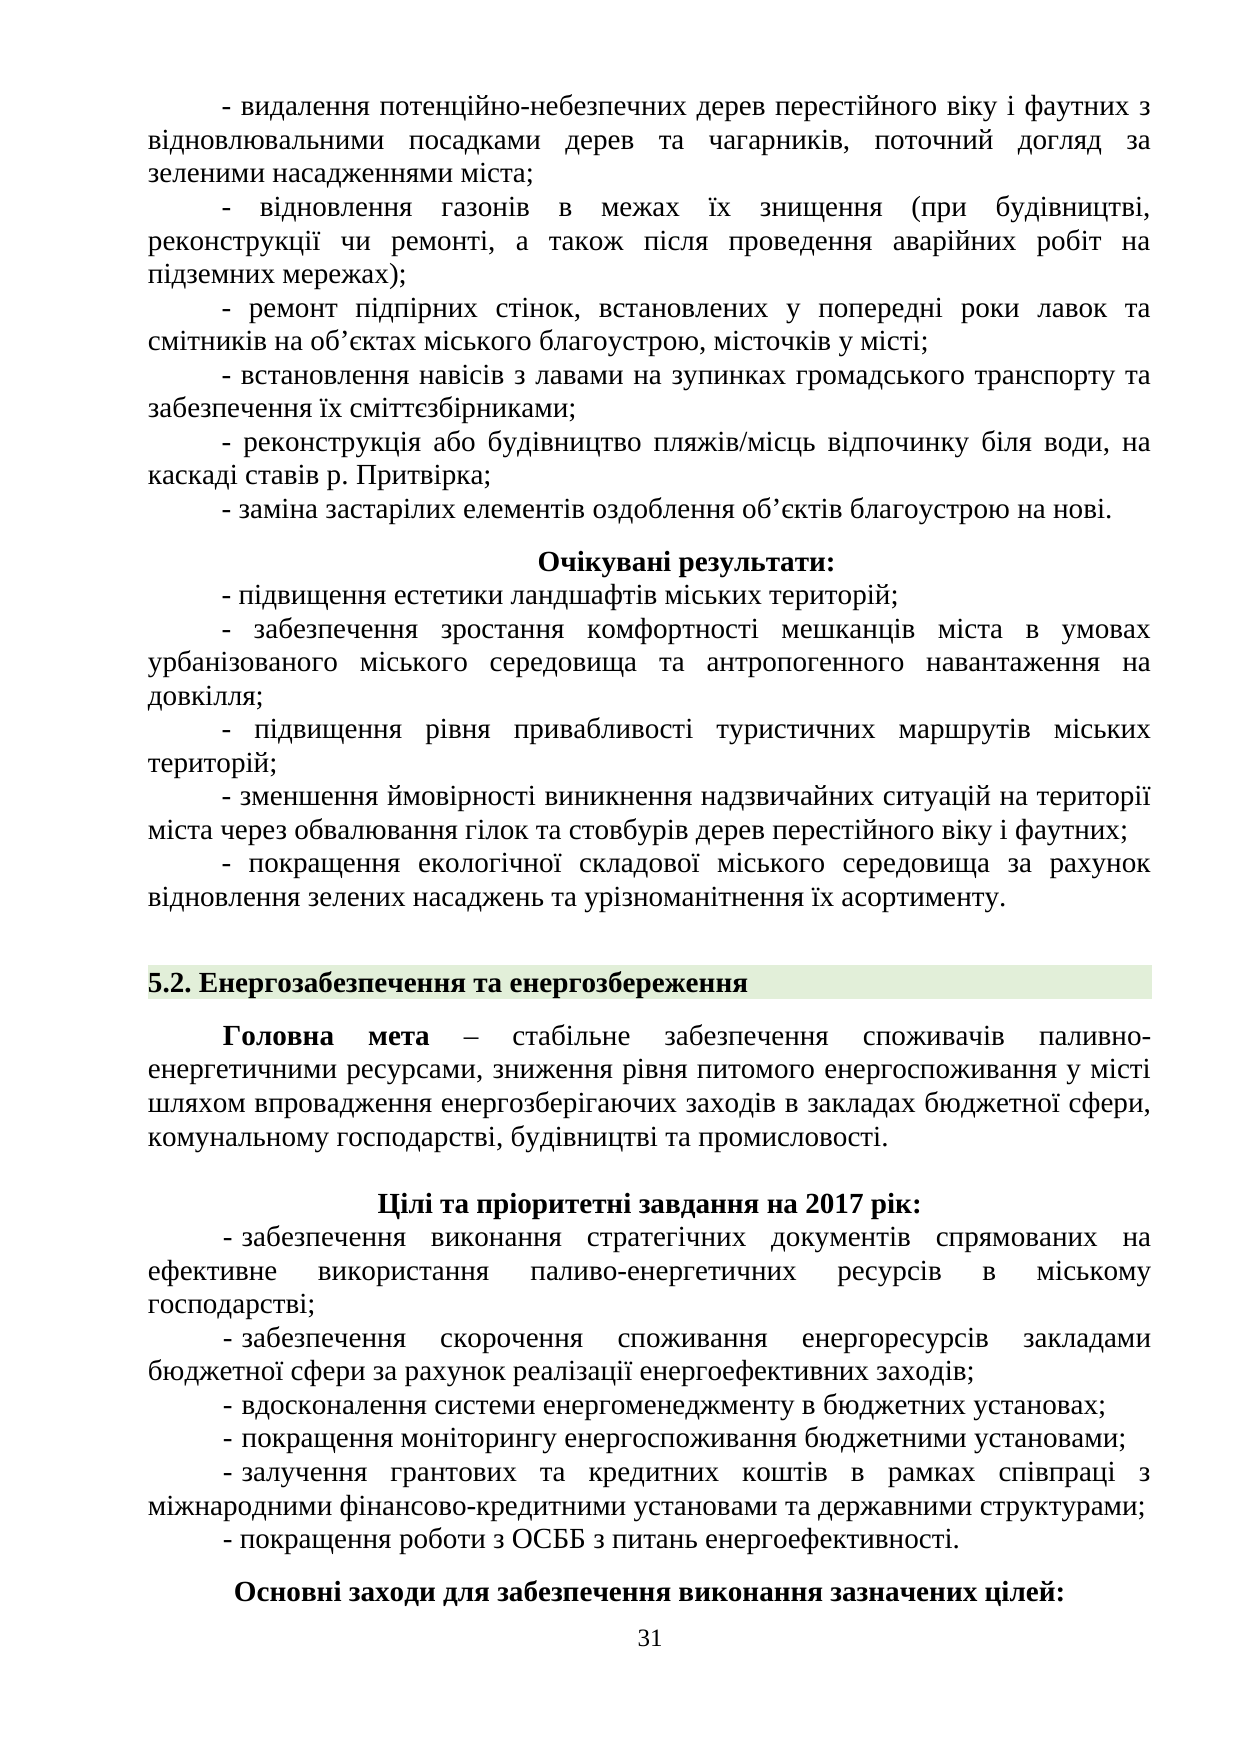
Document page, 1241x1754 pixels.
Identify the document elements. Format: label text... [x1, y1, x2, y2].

list вдосконалення системи енергоменеджменту в бюджетних установах; [148, 1387, 1152, 1421]
text - зменшення ймовірності виникнення надзвичайних ситуацій на території міста через обвалювання гілок та стовбурів дерев перестійного віку і фаутних; [148, 778, 1152, 846]
list покращення моніторингу енергоспоживання бюджетними установами; [148, 1421, 1152, 1454]
text - заміна застарілих елементів оздоблення об’єктів благоустрою на нові. [148, 491, 1152, 524]
text - покращення роботи з ОСББ з питань енергоефективності. [148, 1521, 1152, 1555]
text - забезпечення виконання стратегічних документів спрямованих на ефективне використання паливо-енергетичних ресурсів в міському господарстві; [148, 1219, 1152, 1320]
text - відновлення газонів в межах їх знищення (при будівництві, реконструкції чи ремонті, а також після проведення аварійних робіт на підземних мережах); [148, 189, 1152, 290]
text Головна мета – стабільне забезпечення споживачів паливно- енергетичними ресурсами, зниження рівня питомого енергоспоживання у місті шляхом впровадження енергозберігаючих заходів в закладах бюджетної сфери, комунальному господарстві, будівництві та промисловості. [148, 1018, 1152, 1152]
text - забезпечення зростання комфортності мешканців міста в умовах урбанізованого міського середовища та антропогенного навантаження на довкілля; [148, 611, 1152, 711]
text - ремонт підпірних стінок, встановлених у попередні роки лавок та смітників на об’єктах міського благоустрою, місточків у місті; [148, 290, 1152, 357]
text - реконструкція або будівництво пляжів/місць відпочинку біля води, на каскаді ставів р. Притвірка; [148, 424, 1152, 491]
text Цілі та пріоритетні завдання на 2017 рік: [148, 1186, 1152, 1219]
text - забезпечення скорочення споживання енергоресурсів закладами бюджетної сфери за рахунок реалізації енергоефективних заходів; [148, 1320, 1152, 1387]
text - підвищення рівня привабливості туристичних маршрутів міських територій; [148, 711, 1152, 778]
text - підвищення естетики ландшафтів міських територій; [148, 577, 1152, 611]
text Основні заходи для забезпечення виконання зазначених цілей: [148, 1574, 1152, 1607]
text - залучення грантових та кредитних коштів в рамках співпраці з міжнародними фінансово-кредитними установами та державними структурами; [148, 1454, 1152, 1521]
text - видалення потенційно-небезпечних дерев перестійного віку і фаутних з відновлювальними посадками дерев та чагарників, поточний догляд за зеленими насадженнями міста; [148, 88, 1152, 189]
text - покращення екологічної складової міського середовища за рахунок відновлення зелених насаджень та урізноманітнення їх асортименту. [148, 846, 1152, 913]
text 5.2. Енергозабезпечення та енергозбереження [148, 965, 1152, 999]
text - встановлення навісів з лавами на зупинках громадського транспорту та забезпечення їх сміттєзбірниками; [148, 357, 1152, 424]
text Очікувані результати: [148, 544, 1152, 577]
